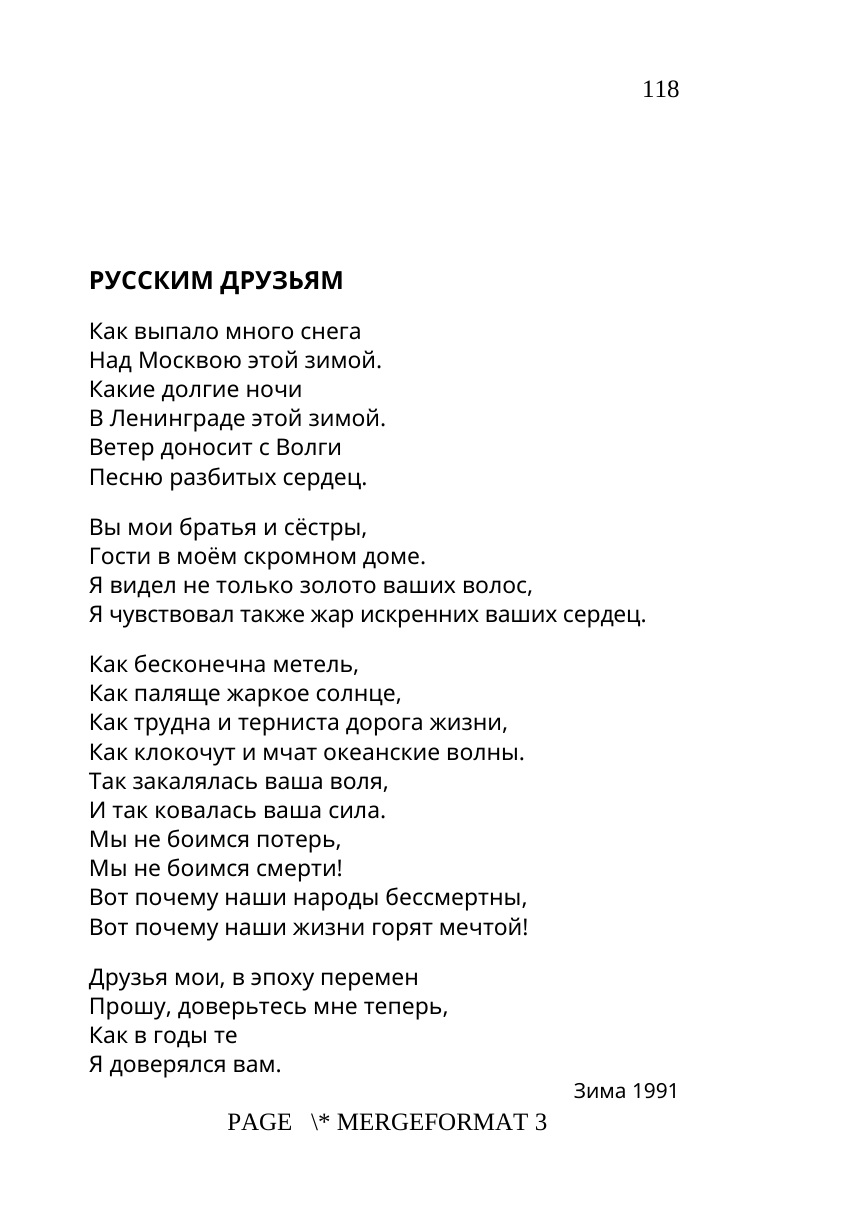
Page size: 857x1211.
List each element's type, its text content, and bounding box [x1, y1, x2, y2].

text Мы не боимся потерь, [89, 824, 679, 853]
text Как паляще жаркое солнце, [89, 678, 679, 707]
text Мы не боимся смерти! [89, 853, 679, 882]
text Над Москвою этой зимой. [89, 345, 679, 374]
text Вот почему наши народы бессмертны, [89, 882, 679, 912]
text РУССКИМ ДРУЗЬЯМ [89, 266, 679, 295]
text Как бесконечна метель, [89, 649, 679, 678]
text Друзья мои, в эпоху перемен [89, 962, 679, 991]
text Зима 1991 [89, 1078, 679, 1103]
text Как в годы те [89, 1020, 679, 1049]
text Я видел не только золото ваших волос, [89, 570, 679, 599]
text Как трудна и терниста дорога жизни, [89, 707, 679, 737]
text Вы мои братья и сёстры, [89, 512, 679, 541]
text В Ленинграде этой зимой. [89, 403, 679, 432]
text Как выпало много снега [89, 316, 679, 345]
text Песню разбитых сердец. [89, 462, 679, 491]
text Я доверялся вам. [89, 1049, 679, 1078]
text Я чувствовал также жар искренних ваших сердец. [89, 599, 679, 628]
text И так ковалась ваша сила. [89, 795, 679, 824]
text Какие долгие ночи [89, 374, 679, 403]
text Вот почему наши жизни горят мечтой! [89, 912, 679, 941]
text Гости в моём скромном доме. [89, 541, 679, 570]
text Как клокочут и мчат океанские волны. [89, 737, 679, 766]
text Ветер доносит с Волги [89, 432, 679, 462]
text Так закалялась ваша воля, [89, 766, 679, 795]
text Прошу, доверьтесь мне теперь, [89, 991, 679, 1020]
